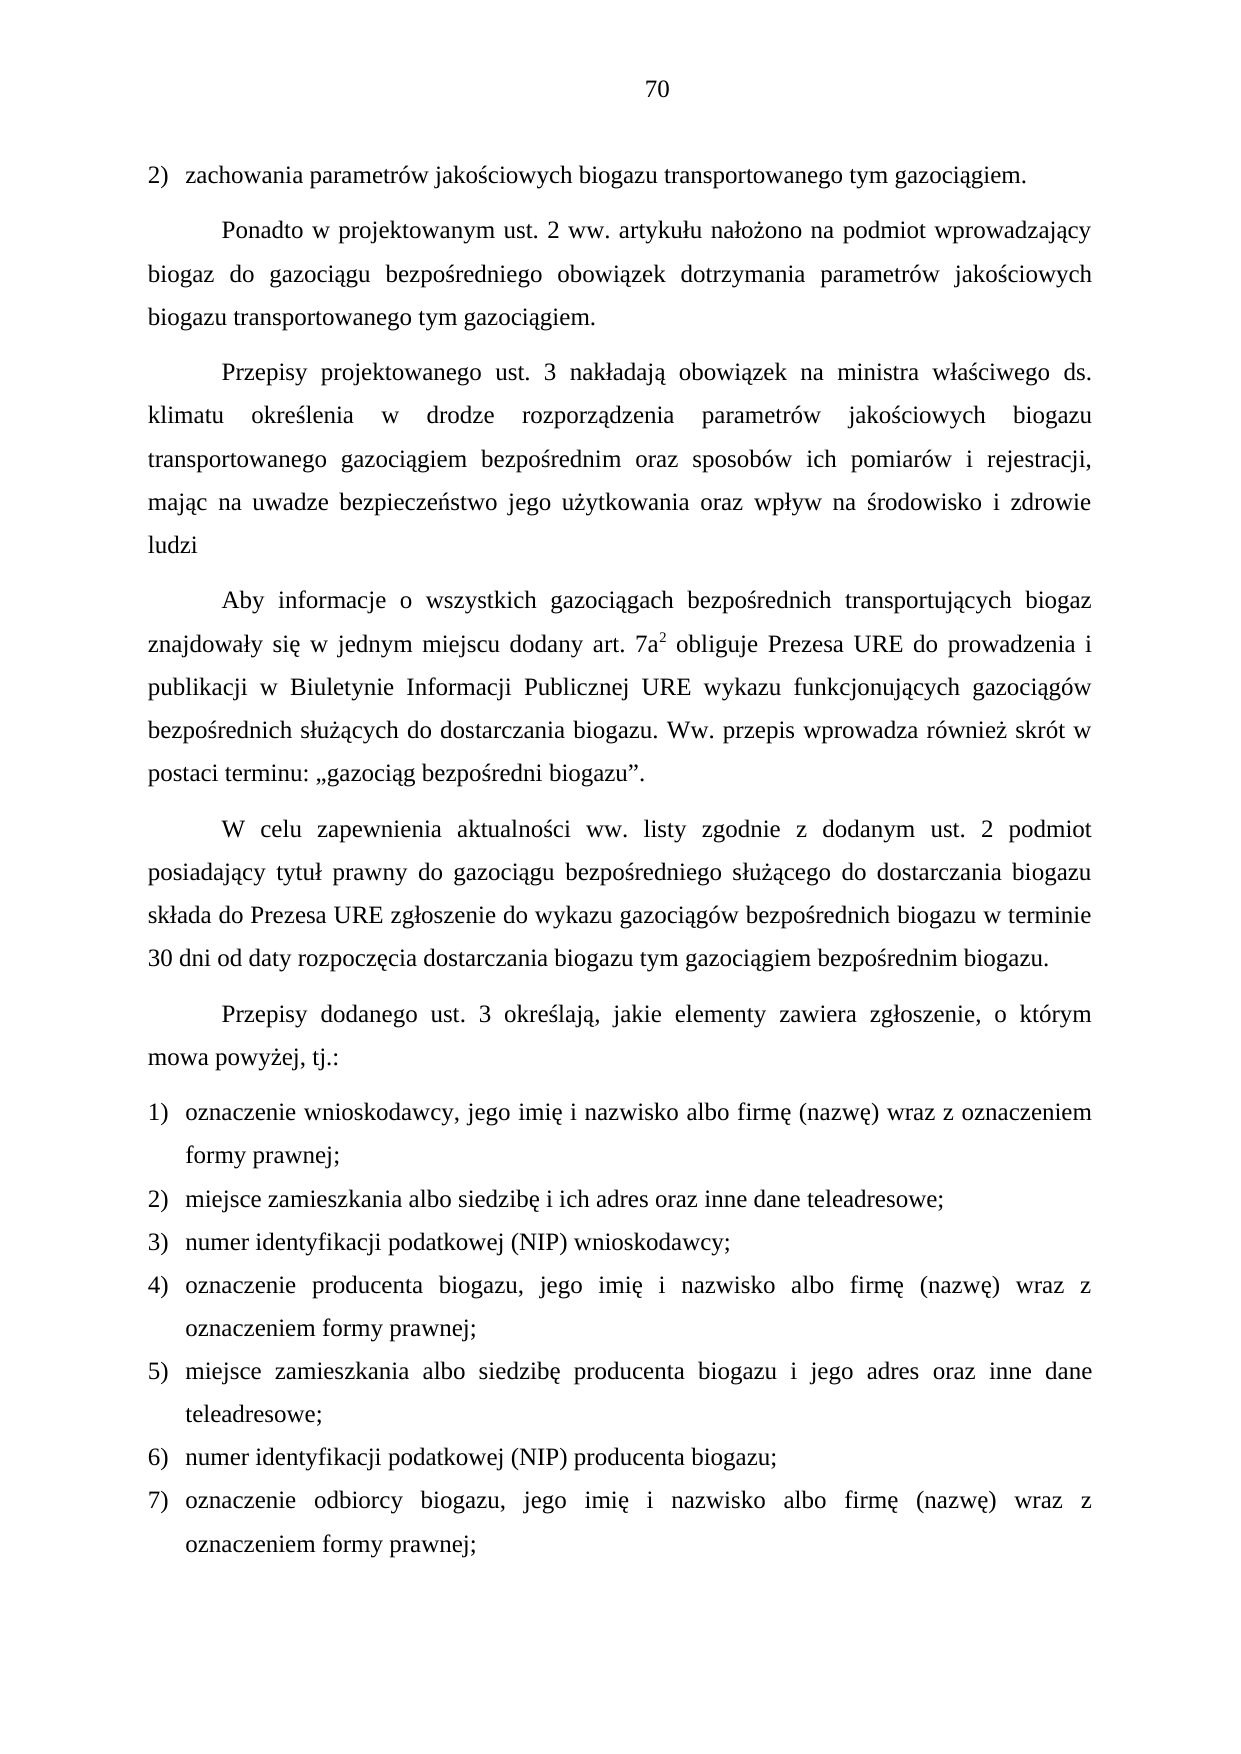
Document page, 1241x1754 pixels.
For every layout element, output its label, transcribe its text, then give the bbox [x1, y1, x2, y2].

list oznaczenie odbiorcy biogazu, jego imię i nazwisko albo firmę (nazwę) wraz z oznaczeniem formy prawnej; [148, 1486, 1093, 1557]
text Ponadto w projektowanym ust. 2 ww. artykułu nałożono na podmiot wprowadzający biogaz do gazociągu bezpośredniego obowiązek dotrzymania parametrów jakościowych biogazu transportowanego tym gazociągiem. [148, 216, 1093, 331]
text Przepisy projektowanego ust. 3 nakładają obowiązek na ministra właściwego ds. klimatu określenia w drodze rozporządzenia parametrów jakościowych biogazu transportowanego gazociągiem bezpośrednim oraz sposobów ich pomiarów i rejestracji, mając na uwadze bezpieczeństwo jego użytkowania oraz wpływ na środowisko i zdrowie ludzi [148, 357, 1093, 559]
text Przepisy dodanego ust. 3 określają, jakie elementy zawiera zgłoszenie, o którym mowa powyżej, tj.: [148, 999, 1093, 1071]
list zachowania parametrów jakościowych biogazu transportowanego tym gazociągiem. [148, 160, 1093, 189]
list miejsce zamieszkania albo siedzibę i ich adres oraz inne dane teleadresowe; [148, 1184, 1093, 1212]
text Aby informacje o wszystkich gazociągach bezpośrednich transportujących biogaz znajdowały się w jednym miejscu dodany art. 7a2 obliguje Prezesa URE do prowadzenia i publikacji w Biuletynie Informacji Publicznej URE wykazu funkcjonujących gazociągów bezpośrednich służących do dostarczania biogazu. Ww. przepis wprowadza również skrót w postaci terminu: „gazociąg bezpośredni biogazu”. [148, 586, 1093, 787]
list numer identyfikacji podatkowej (NIP) wnioskodawcy; [148, 1227, 1093, 1256]
list oznaczenie wnioskodawcy, jego imię i nazwisko albo firmę (nazwę) wraz z oznaczeniem formy prawnej; [148, 1097, 1093, 1169]
list numer identyfikacji podatkowej (NIP) producenta biogazu; [148, 1442, 1093, 1471]
text W celu zapewnienia aktualności ww. listy zgodnie z dodanym ust. 2 podmiot posiadający tytuł prawny do gazociągu bezpośredniego służącego do dostarczania biogazu składa do Prezesa URE zgłoszenie do wykazu gazociągów bezpośrednich biogazu w terminie 30 dni od daty rozpoczęcia dostarczania biogazu tym gazociągiem bezpośrednim biogazu. [148, 814, 1093, 972]
list miejsce zamieszkania albo siedzibę producenta biogazu i jego adres oraz inne dane teleadresowe; [148, 1356, 1093, 1428]
list oznaczenie producenta biogazu, jego imię i nazwisko albo firmę (nazwę) wraz z oznaczeniem formy prawnej; [148, 1270, 1093, 1342]
